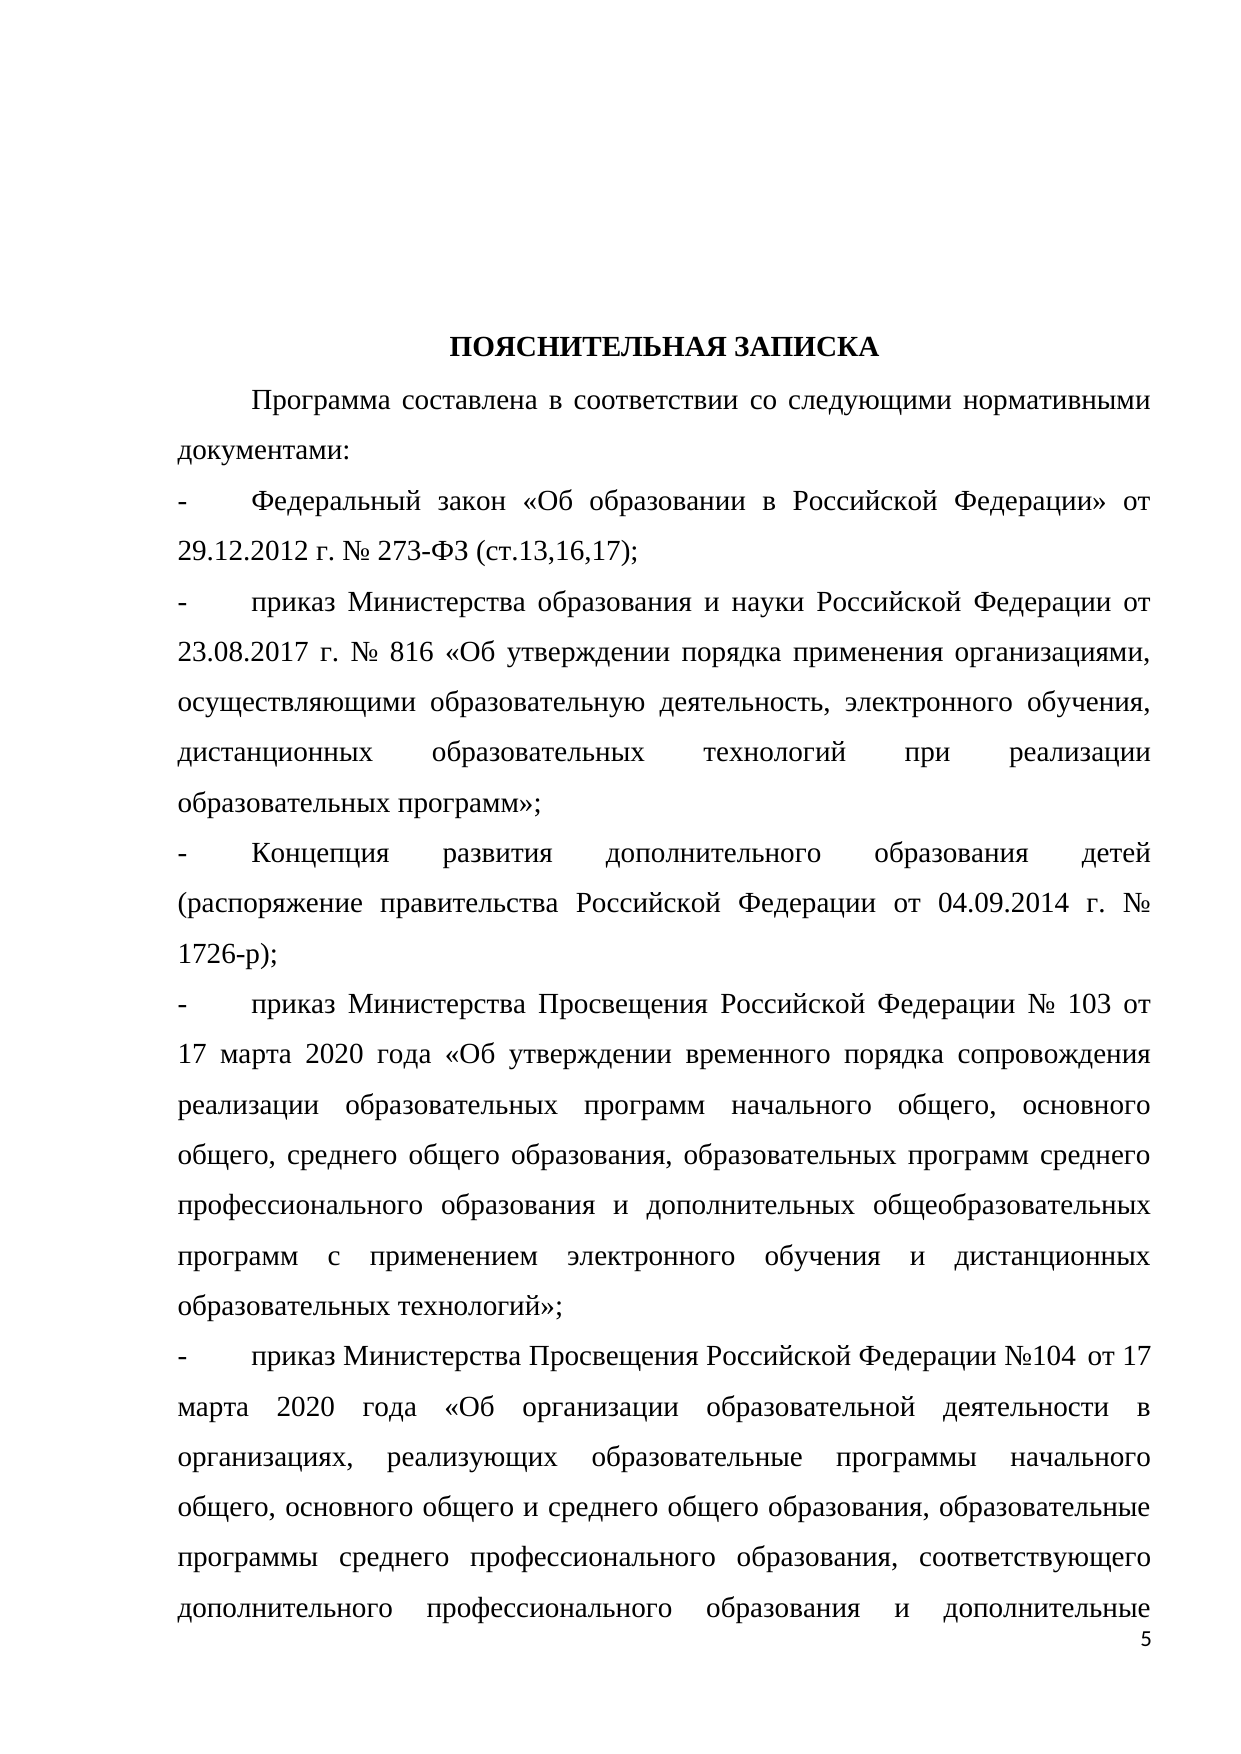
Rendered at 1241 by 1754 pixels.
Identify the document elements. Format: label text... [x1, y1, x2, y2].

list приказ Министерства Просвещения Российской Федерации № 103 от 17 марта 2020 года «Об утверждении временного порядка сопровождения реализации образовательных программ начального общего, основного общего, среднего общего образования, образовательных программ среднего профессионального образования и дополнительных общеобразовательных программ с применением электронного обучения и дистанционных образовательных технологий»; [177, 986, 1151, 1322]
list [177, 1338, 1151, 1623]
text ПОЯСНИТЕЛЬНАЯ ЗАПИСКА [177, 329, 1151, 363]
list Федеральный закон «Об образовании в Российской Федерации» от 29.12.2012 г. № 273-ФЗ (ст.13,16,17); [177, 483, 1151, 567]
list приказ Министерства образования и науки Российской Федерации от 23.08.2017 г. № 816 «Об утверждении порядка применения организациями, осуществляющими образовательную деятельность, электронного обучения, дистанционных образовательных технологий при реализации образовательных программ»; [177, 584, 1151, 818]
text Программа составлена в соответствии со следующими нормативными документами: [177, 382, 1151, 466]
list Концепция развития дополнительного образования детей (распоряжение правительства Российской Федерации от 04.09.2014 г. № 1726-р); [177, 835, 1151, 969]
